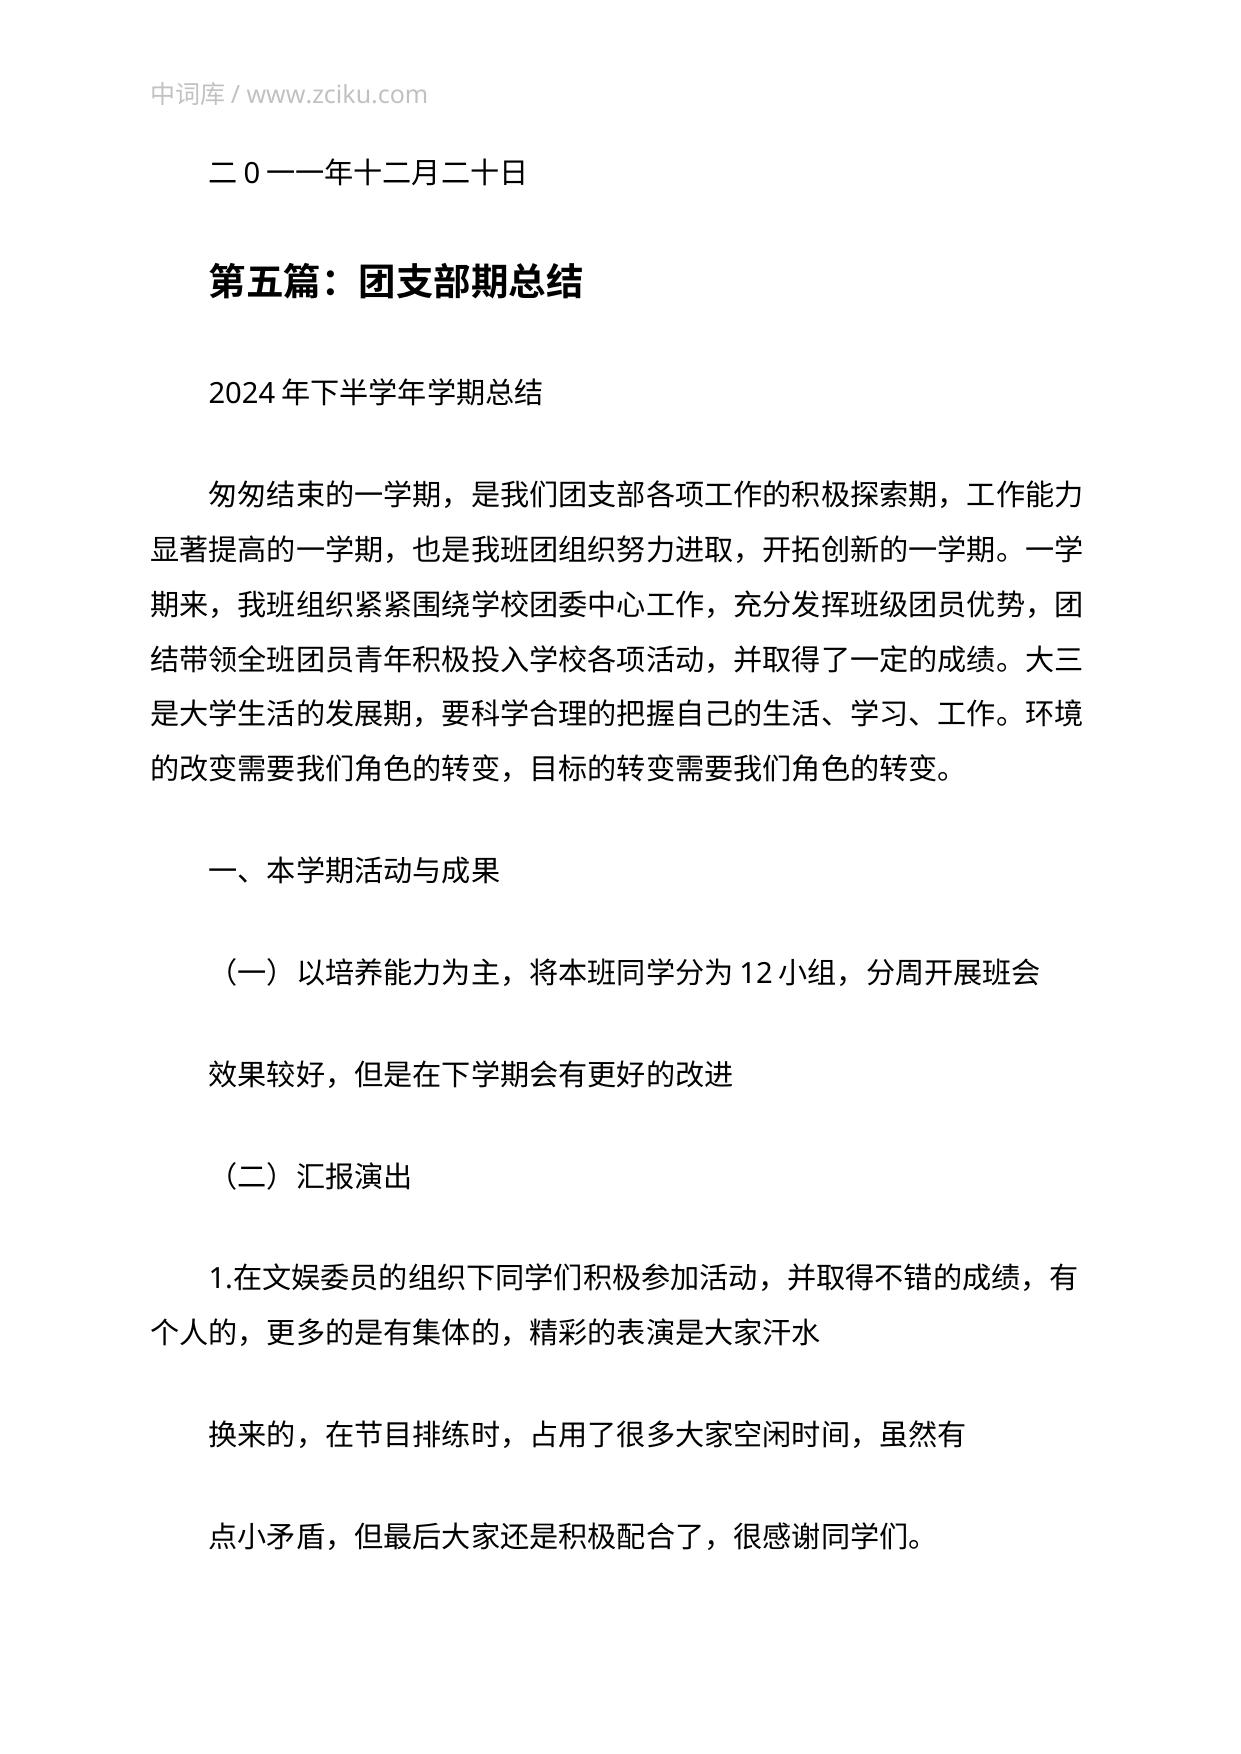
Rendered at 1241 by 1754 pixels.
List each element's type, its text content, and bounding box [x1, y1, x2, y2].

text 一、本学期活动与成果 [150, 848, 1090, 890]
text 匆匆结束的一学期，是我们团支部各项工作的积极探索期，工作能力显著提高的一学期，也是我班团组织努力进取，开拓创新的一学期。一学期来，我班组织紧紧围绕学校团委中心工作，充分发挥班级团员优势，团结带领全班团员青年积极投入学校各项活动，并取得了一定的成绩。大三是大学生活的发展期，要科学合理的把握自己的生活、学习、工作。环境的改变需要我们角色的转变，目标的转变需要我们角色的转变。 [150, 471, 1090, 788]
text 换来的，在节目排练时，占用了很多大家空闲时间，虽然有 [150, 1412, 1090, 1454]
text （二）汇报演出 [150, 1153, 1090, 1195]
text 点小矛盾，但最后大家还是积极配合了，很感谢同学们。 [150, 1513, 1090, 1556]
text 1.在文娱委员的组织下同学们积极参加活动，并取得不错的成绩，有个人的，更多的是有集体的，精彩的表演是大家汗水 [150, 1255, 1090, 1352]
text （一）以培养能力为主，将本班同学分为12小组，分周开展班会 [150, 949, 1090, 992]
text 效果较好，但是在下学期会有更好的改进 [150, 1051, 1090, 1094]
text 第五篇：团支部期总结 [150, 252, 1090, 306]
text 2024年下半学年学期总结 [150, 369, 1090, 412]
text 二0一一年十二月二十日 [150, 150, 1090, 192]
